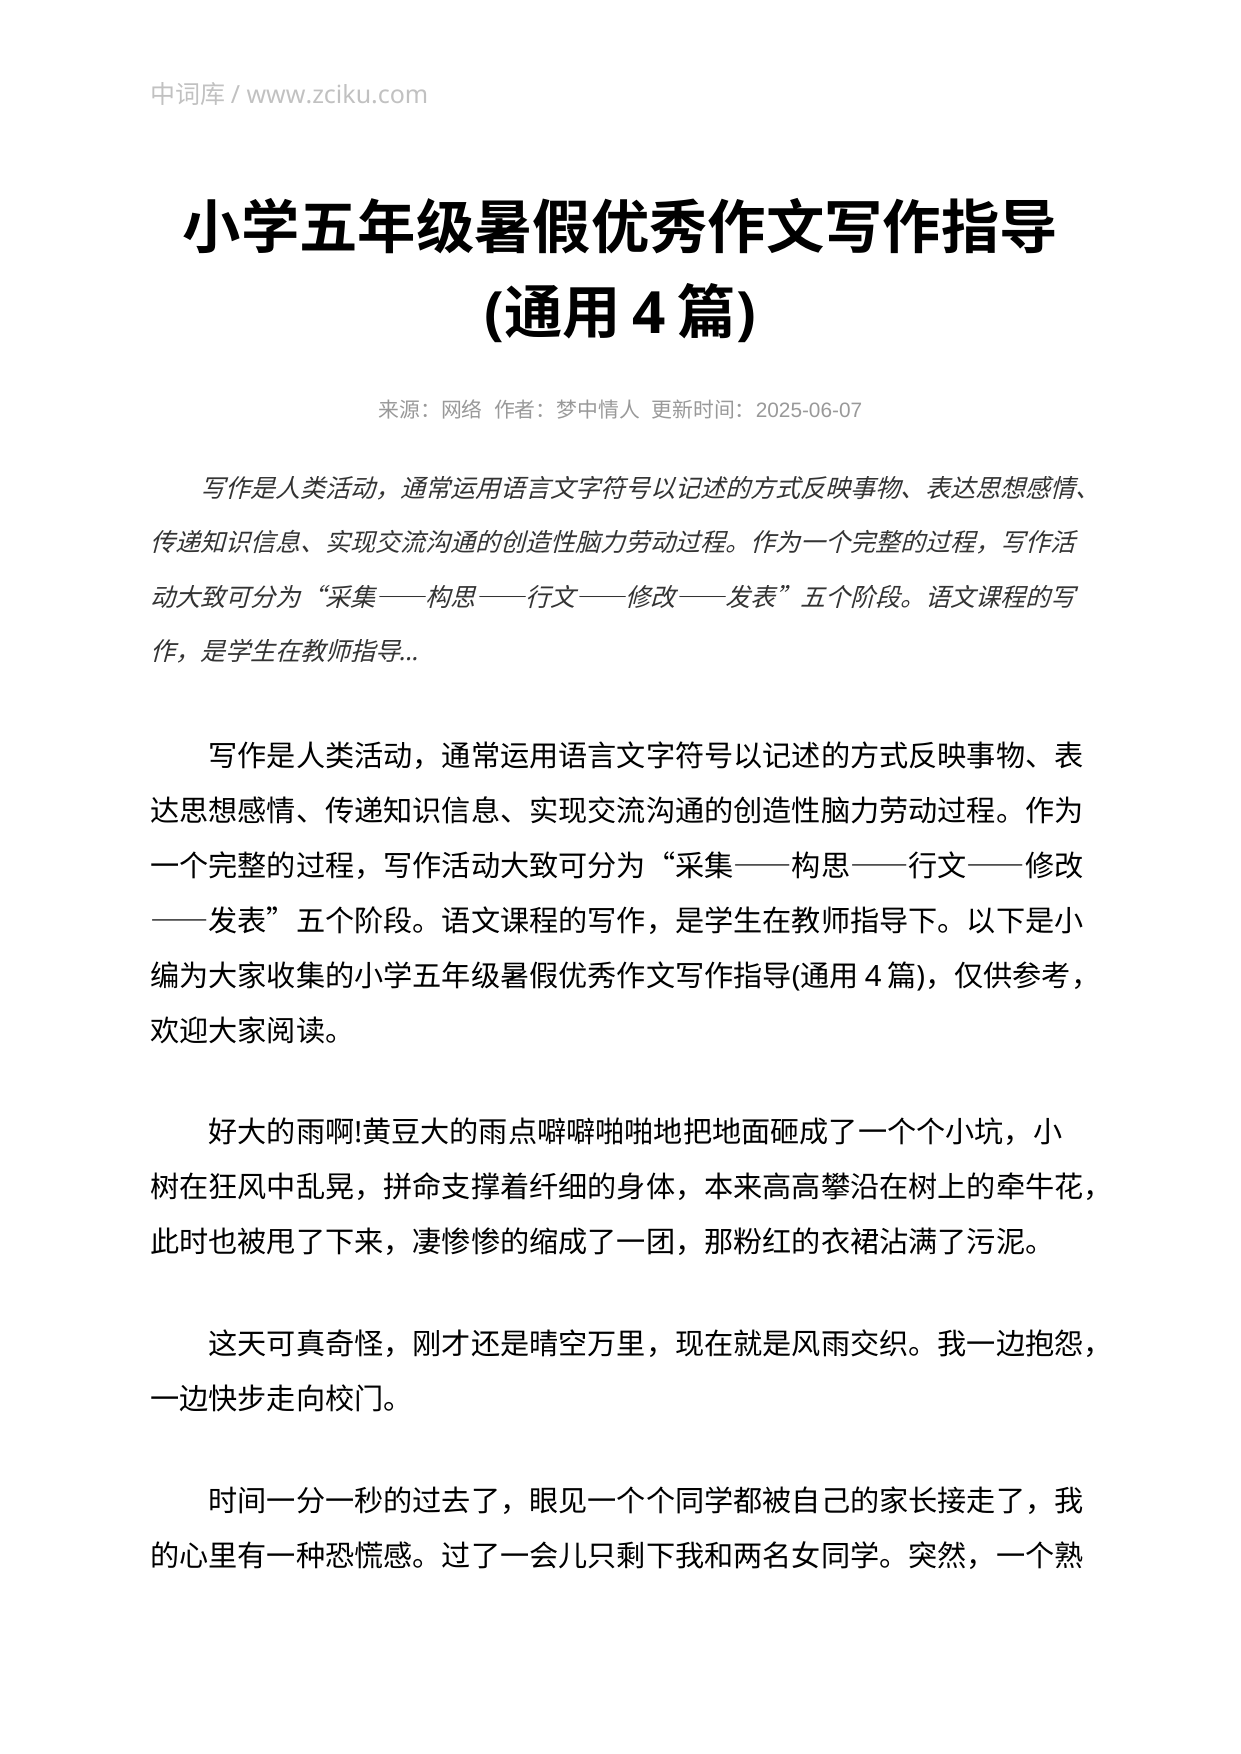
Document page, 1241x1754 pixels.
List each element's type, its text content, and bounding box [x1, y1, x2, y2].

text 好大的雨啊!黄豆大的雨点噼噼啪啪地把地面砸成了一个个小坑，小树在狂风中乱晃，拼命支撑着纤细的身体，本来高高攀沿在树上的牵牛花，此时也被甩了下来，凄惨惨的缩成了一团，那粉红的衣裙沾满了污泥。 [150, 1109, 1090, 1261]
text 这天可真奇怪，刚才还是晴空万里，现在就是风雨交织。我一边抱怨，一边快步走向校门。 [150, 1321, 1090, 1418]
text 写作是人类活动，通常运用语言文字符号以记述的方式反映事物、表达思想感情、传递知识信息、实现交流沟通的创造性脑力劳动过程。作为一个完整的过程，写作活动大致可分为“采集——构思——行文——修改——发表”五个阶段。语文课程的写作，是学生在教师指导... [150, 468, 1090, 668]
text 来源：网络 作者：梦中情人 更新时间：2025-06-07 [150, 397, 1090, 421]
text 写作是人类活动，通常运用语言文字符号以记述的方式反映事物、表达思想感情、传递知识信息、实现交流沟通的创造性脑力劳动过程。作为一个完整的过程，写作活动大致可分为“采集——构思——行文——修改——发表”五个阶段。语文课程的写作，是学生在教师指导下。以下是小编为大家收集的小学五年级暑假优秀作文写作指导(通用4篇)，仅供参考，欢迎大家阅读。 [150, 733, 1090, 1049]
subtitle 小学五年级暑假优秀作文写作指导(通用4篇) [150, 181, 1090, 351]
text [150, 1477, 1090, 1574]
